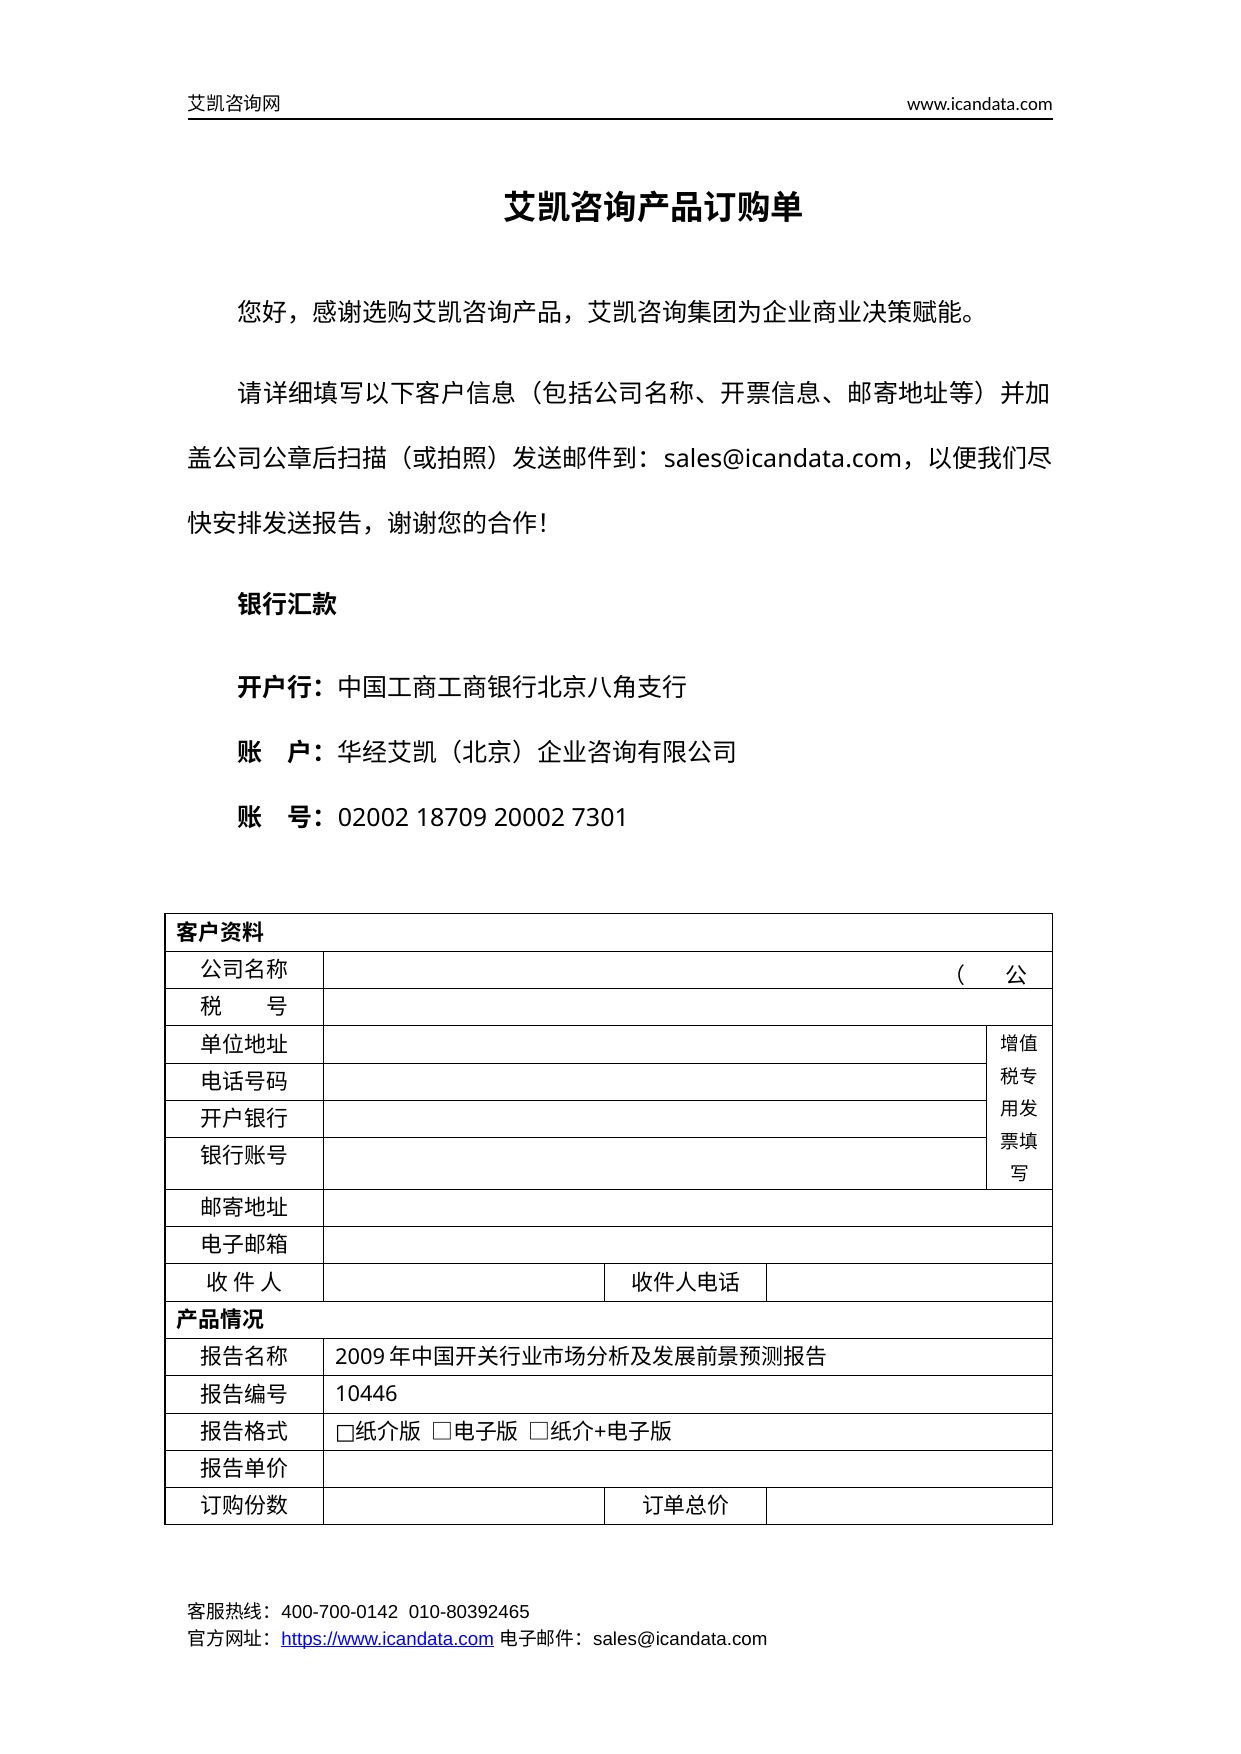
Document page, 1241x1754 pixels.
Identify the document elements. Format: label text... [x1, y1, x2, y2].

table_cell [324, 1451, 1052, 1487]
table_cell 公司名称 [166, 952, 323, 988]
table_cell 报告格式 [166, 1414, 323, 1450]
text 账 号：02002 18709 20002 7301 [187, 783, 1053, 848]
table_cell 报告名称 [166, 1339, 323, 1375]
table_cell 电话号码 [166, 1064, 323, 1100]
text 银行汇款 [187, 570, 1053, 635]
text 开户行：中国工商工商银行北京八角支行 [187, 653, 1053, 718]
table_cell [324, 1101, 986, 1137]
table_cell 收 件 人 [166, 1264, 323, 1301]
table_cell 增值税专用发票填写 [987, 1026, 1052, 1189]
table_cell 邮寄地址 [166, 1190, 323, 1226]
text 请详细填写以下客户信息（包括公司名称、开票信息、邮寄地址等）并加盖公司公章后扫描（或拍照）发送邮件到：sales@icandata.com，以便我们尽快安排发送报告，谢谢您的合作！ [187, 359, 1053, 554]
table_cell [767, 1488, 1052, 1524]
table_cell [324, 1138, 986, 1189]
table_cell [767, 1264, 1052, 1301]
table_cell [324, 1227, 1052, 1263]
table_cell [324, 1190, 1052, 1226]
table_cell 税 号 [166, 989, 323, 1025]
table_cell [324, 1064, 986, 1100]
table_cell 订购份数 [166, 1488, 323, 1524]
table_cell 订单总价 [605, 1488, 766, 1524]
table_cell 报告编号 [166, 1376, 323, 1412]
table_header 客户资料 [166, 914, 1052, 951]
table_cell 收件人电话 [605, 1264, 766, 1301]
table_cell 报告单价 [166, 1451, 323, 1487]
table_cell 电子邮箱 [166, 1227, 323, 1263]
table_cell 开户银行 [166, 1101, 323, 1137]
table_cell 产品情况 [166, 1302, 1052, 1338]
table_cell □纸介版 □电子版 □纸介+电子版 [324, 1414, 1052, 1450]
table_cell 2009年中国开关行业市场分析及发展前景预测报告 [324, 1339, 1052, 1375]
table_cell 银行账号 [166, 1138, 323, 1189]
table_cell 单位地址 [166, 1026, 323, 1062]
table_cell [324, 1026, 986, 1062]
table_cell [324, 1488, 604, 1524]
table_cell [324, 952, 1052, 988]
text 账 户：华经艾凯（北京）企业咨询有限公司 [187, 718, 1053, 783]
text 艾凯咨询产品订购单 [187, 172, 1053, 237]
table_cell 10446 [324, 1376, 1052, 1412]
text 您好，感谢选购艾凯咨询产品，艾凯咨询集团为企业商业决策赋能。 [187, 278, 1053, 343]
table_cell [324, 1264, 604, 1301]
table_cell [324, 989, 1052, 1025]
